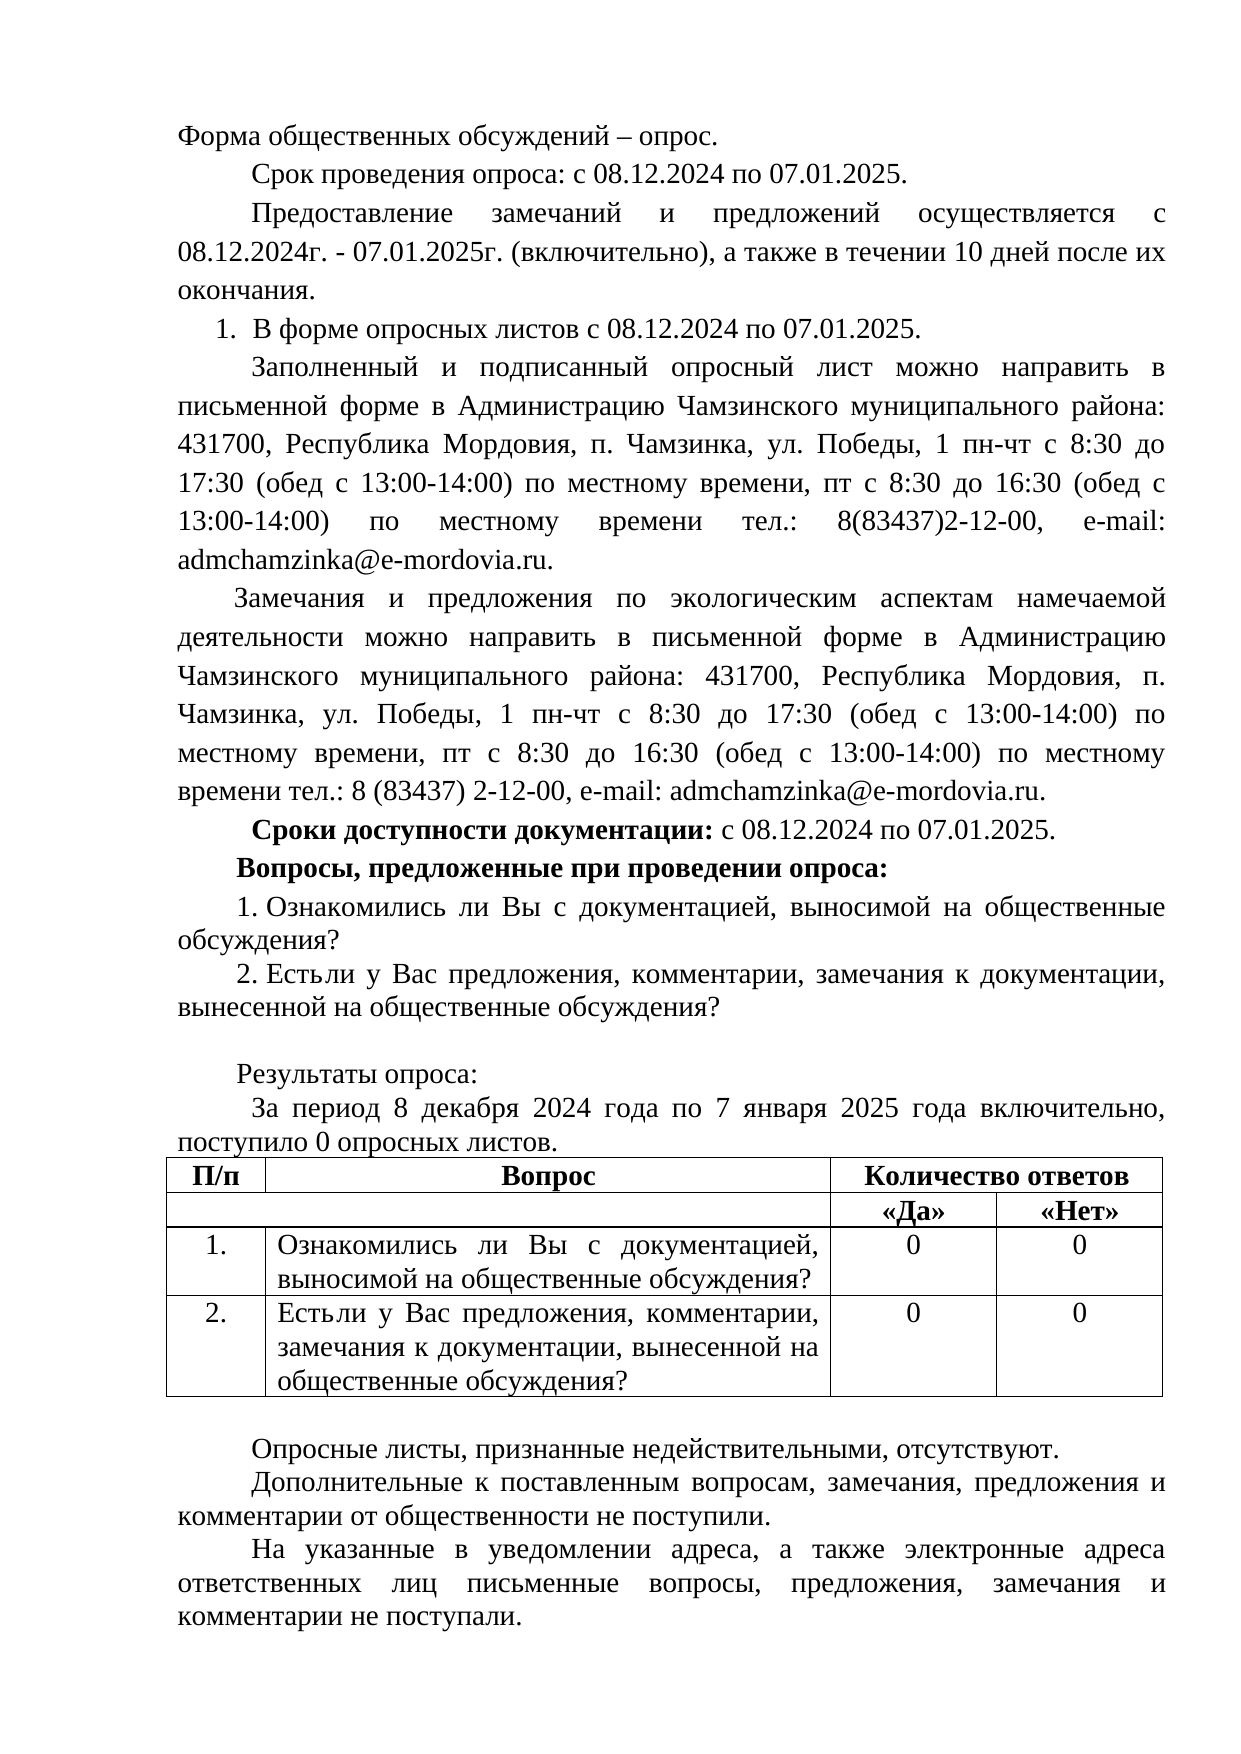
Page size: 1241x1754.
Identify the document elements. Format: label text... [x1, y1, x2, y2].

text Дополнительные к поставленным вопросам, замечания, предложения и комментарии от общественности не поступили. [177, 1464, 1167, 1531]
table_cell 1. [167, 1228, 265, 1294]
text Сроки доступности документации: с 08.12.2024 по 07.01.2025. [177, 812, 1167, 845]
table_cell [167, 1193, 830, 1226]
text Форма общественных обсуждений – опрос. [177, 118, 1167, 152]
table_cell 0 [997, 1228, 1162, 1294]
text Срок проведения опроса: с 08.12.2024 по 07.01.2025. [177, 157, 1167, 190]
table_cell 0 [831, 1296, 996, 1396]
table_cell 2. [167, 1296, 265, 1396]
list Ознакомились ли Вы с документацией, выносимой на общественные обсуждения? [177, 889, 1167, 956]
table_header Количество ответов [831, 1158, 1162, 1192]
list За период 8 декабря 2024 года по 7 января 2025 года включительно, поступило 0 опросных листов. [177, 1090, 1167, 1157]
text Заполненный и подписанный опросный лист можно направить в письменной форме в Администрацию Чамзинского муниципального района: 431700, Республика Мордовия, п. Чамзинка, ул. Победы, 1 пн-чт с 8:30 до 17:30 (обед с 13:00-14:00) по местному времени, пт с 8:30 до 16:30 (обед с 13:00-14:00) по местному времени тел.: 8(83437)2-12-00, e-mail: admchamzinka@e-mordovia.ru. [177, 349, 1167, 576]
text Вопросы, предложенные при проведении опроса: [177, 850, 1167, 884]
text Замечания и предложения по экологическим аспектам намечаемой деятельности можно направить в письменной форме в Администрацию Чамзинского муниципального района: 431700, Республика Мордовия, п. Чамзинка, ул. Победы, 1 пн-чт с 8:30 до 17:30 (обед с 13:00-14:00) по местному времени, пт с 8:30 до 16:30 (обед с 13:00-14:00) по местному времени тел.: 8 (83437) 2-12-00, e-mail: admchamzinka@e-mordovia.ru. [177, 581, 1167, 807]
list Есть ли у Вас предложения, комментарии, замечания к документации, вынесенной на общественные обсуждения? [177, 956, 1167, 1023]
table_header П/п [167, 1158, 265, 1192]
table_cell 0 [831, 1228, 996, 1294]
table_header Вопрос [266, 1158, 830, 1192]
table_cell Ознакомились ли Вы с документацией, выносимой на общественные обсуждения? [266, 1228, 830, 1294]
list Результаты опроса: [236, 1057, 1167, 1090]
text Предоставление замечаний и предложений осуществляется с 08.12.2024г. - 07.01.2025г. (включительно), а также в течении 10 дней после их окончания. [177, 195, 1167, 306]
text На указанные в уведомлении адреса, а также электронные адреса ответственных лиц письменные вопросы, предложения, замечания и комментарии не поступали. [177, 1531, 1167, 1632]
list В форме опросных листов с 08.12.2024 по 07.01.2025. [215, 311, 1167, 344]
table_cell Есть ли у Вас предложения, комментарии, замечания к документации, вынесенной на общественные обсуждения? [266, 1296, 830, 1396]
table_cell «Нет» [997, 1193, 1162, 1226]
table_cell «Да» [831, 1193, 996, 1226]
text Опросные листы, признанные недействительными, отсутствуют. [177, 1431, 1167, 1464]
table_cell 0 [997, 1296, 1162, 1396]
